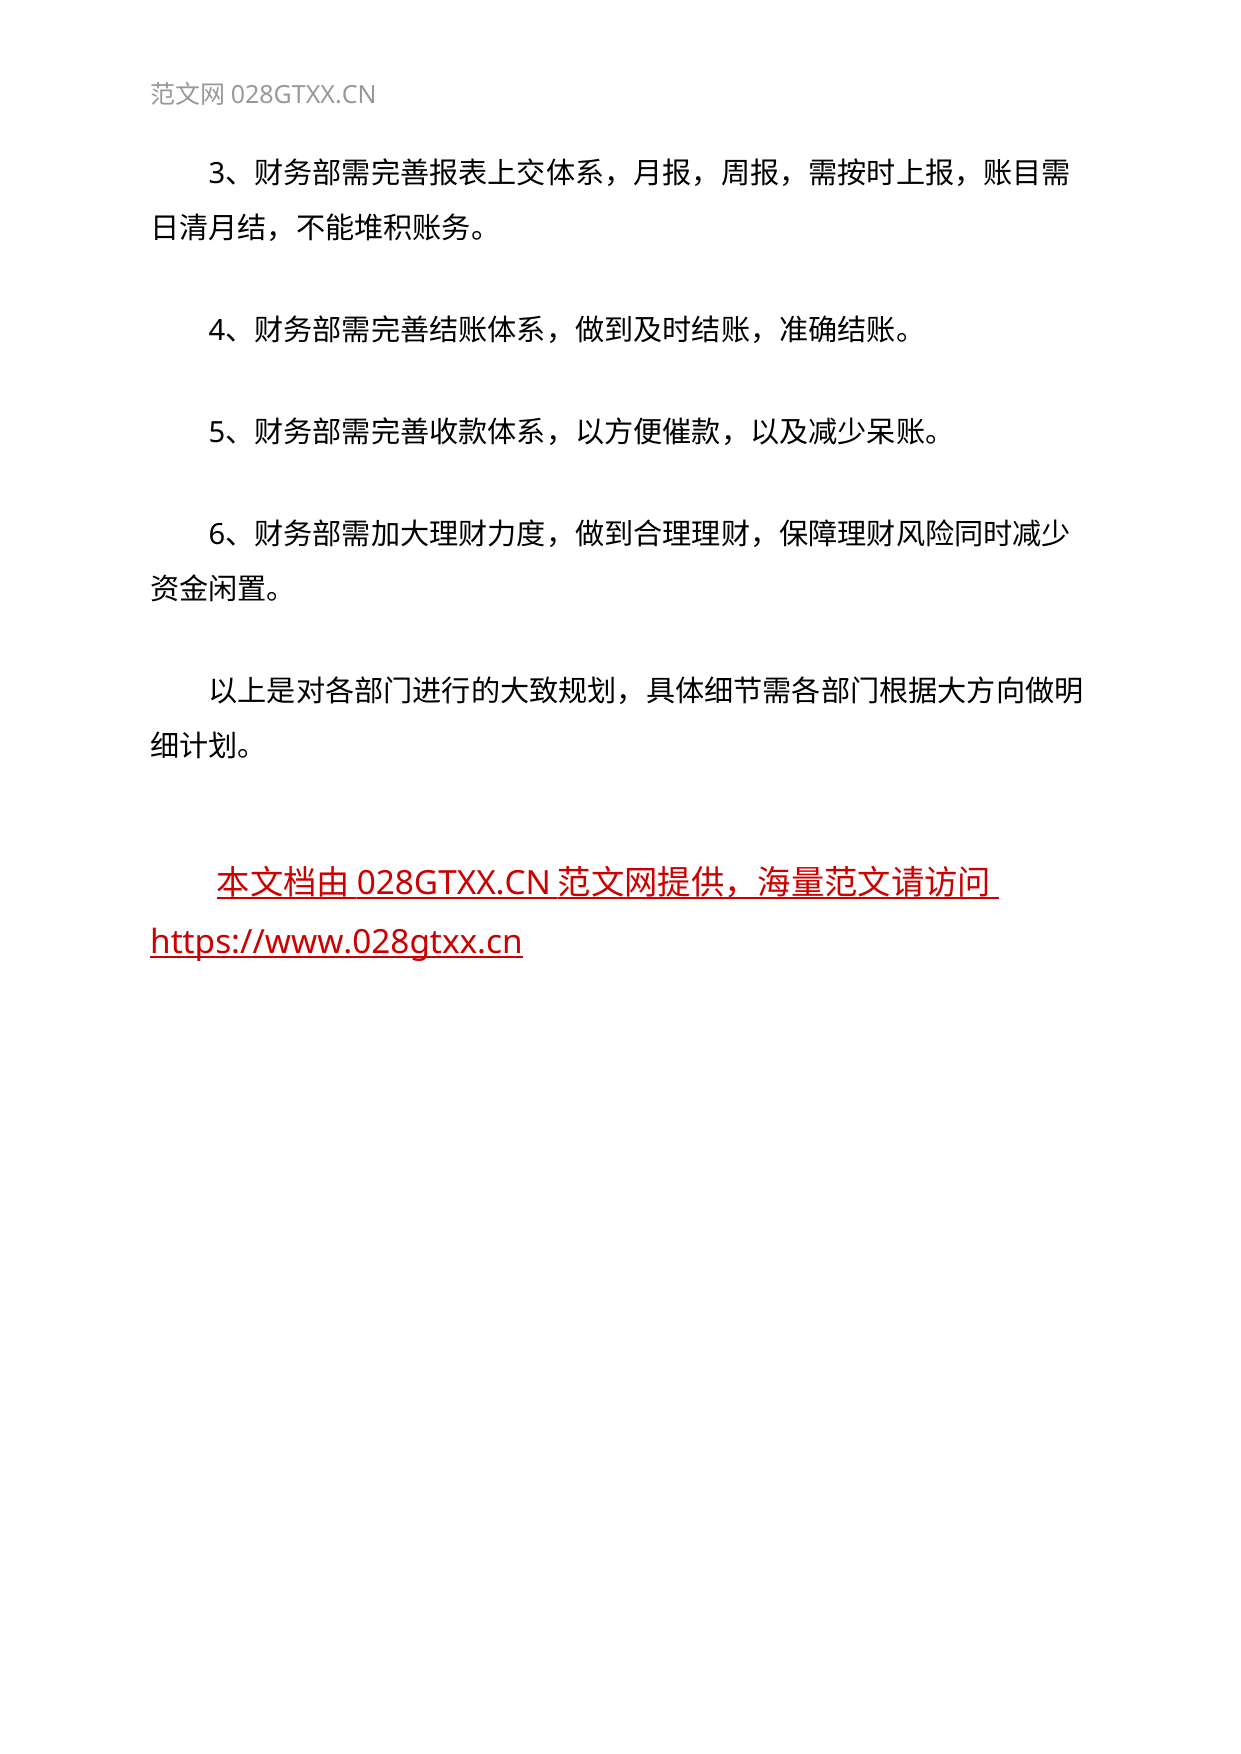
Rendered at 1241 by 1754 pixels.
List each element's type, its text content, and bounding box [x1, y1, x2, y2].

text 6、财务部需加大理财力度，做到合理理财，保障理财风险同时减少资金闲置。 [150, 511, 1090, 608]
text 以上是对各部门进行的大致规划，具体细节需各部门根据大方向做明细计划。 [150, 667, 1090, 765]
text 本文档由028GTXX.CN范文网提供，海量范文请访问 https://www.028gtxx.cn [150, 855, 1090, 963]
text 3、财务部需完善报表上交体系，月报，周报，需按时上报，账目需日清月结，不能堆积账务。 [150, 150, 1090, 247]
text 4、财务部需完善结账体系，做到及时结账，准确结账。 [150, 307, 1090, 349]
text 5、财务部需完善收款体系，以方便催款，以及减少呆账。 [150, 409, 1090, 451]
